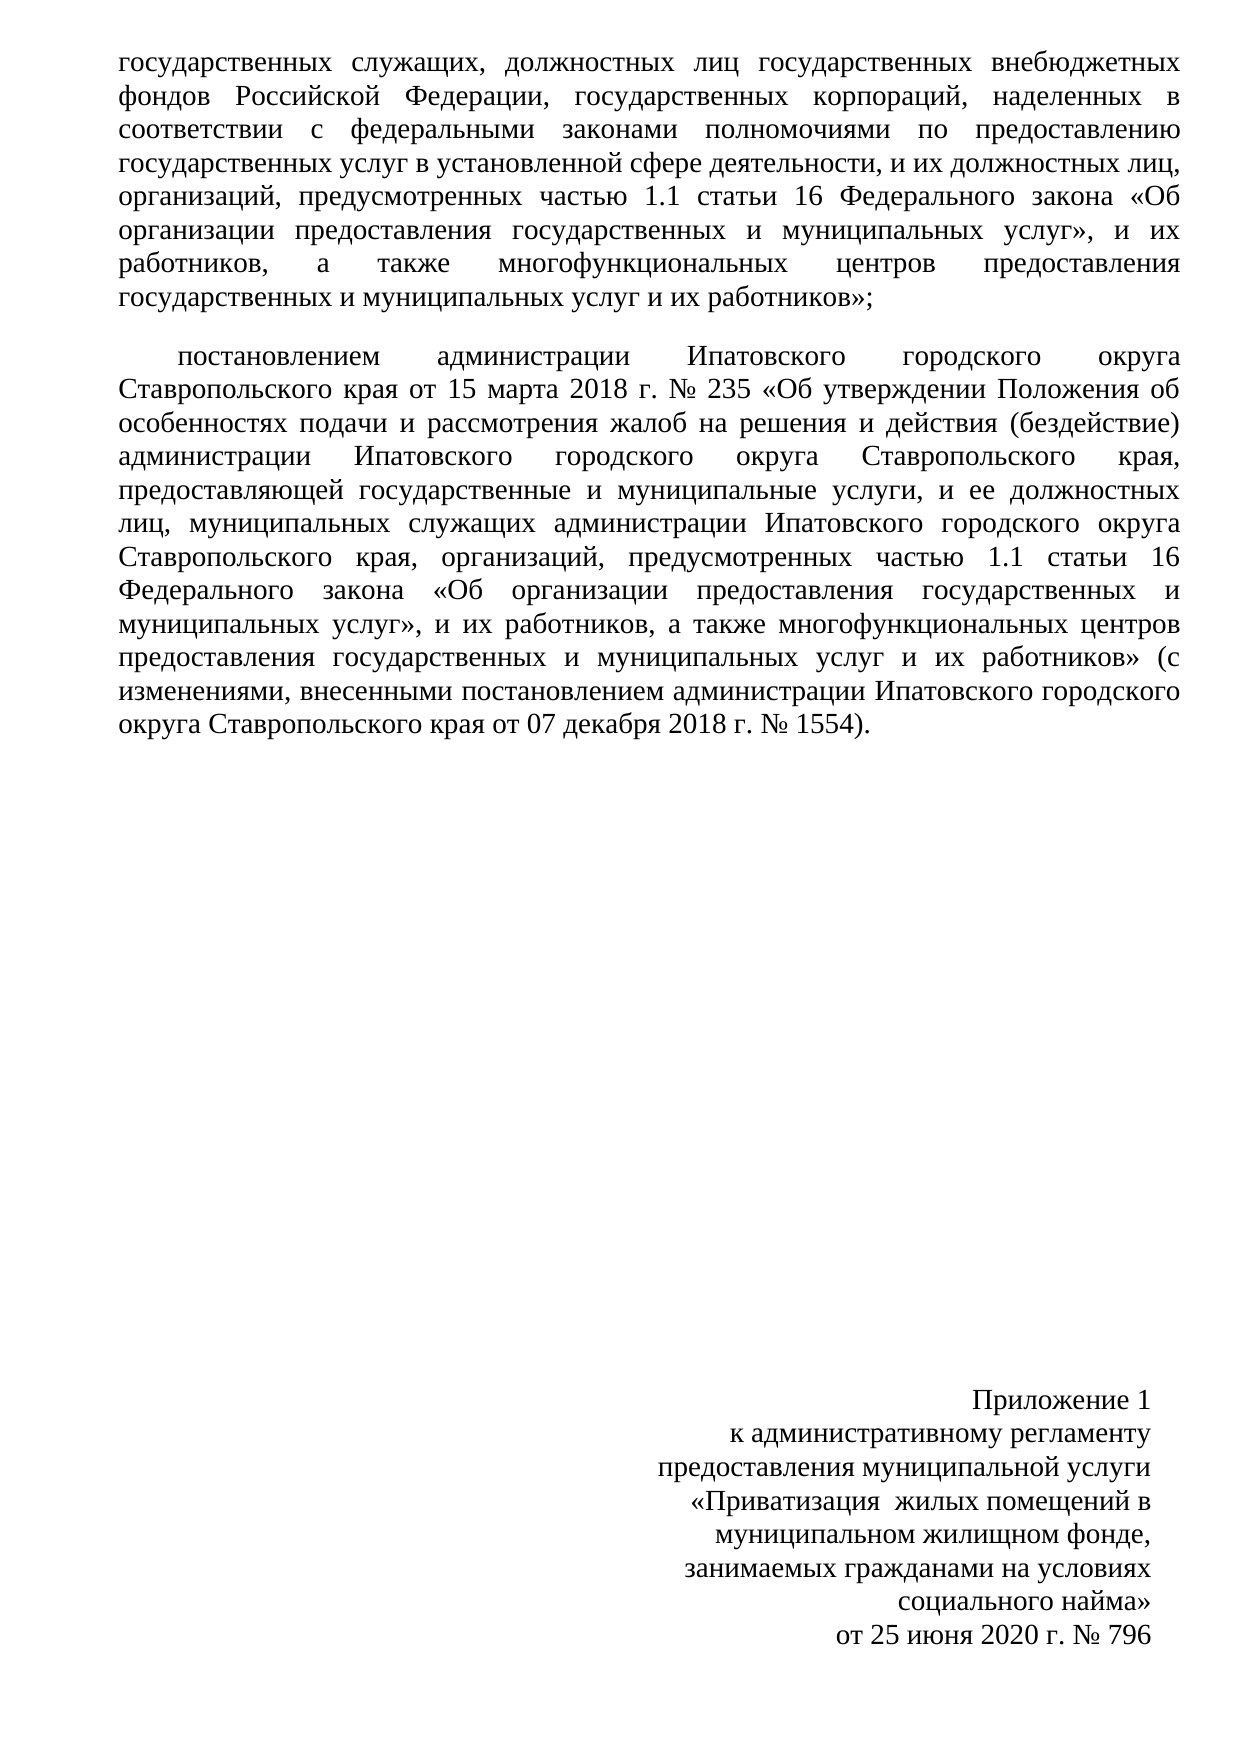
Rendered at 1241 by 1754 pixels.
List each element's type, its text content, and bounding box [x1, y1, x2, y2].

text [118, 44, 1181, 313]
text постановлением администрации Ипатовского городского округа Ставропольского края от 15 марта 2018 г. № 235 «Об утверждении Положения об особенностях подачи и рассмотрения жалоб на решения и действия (бездействие) администрации Ипатовского городского округа Ставропольского края, предоставляющей государственные и муниципальные услуги, и ее должностных лиц, муниципальных служащих администрации Ипатовского городского округа Ставропольского края, организаций, предусмотренных частью 1.1 статьи 16 Федерального закона «Об организации предоставления государственных и муниципальных услуг», и их работников, а также многофункциональных центров предоставления государственных и муниципальных услуг и их работников» (с изменениями, внесенными постановлением администрации Ипатовского городского округа Ставропольского края от 07 декабря 2018 г. № 1554). [118, 338, 1181, 740]
table_header Приложение 1 к административному регламенту предоставления муниципальной услуги «Приватизация жилых помещений в муниципальном жилищном фонде, занимаемых гражданами на условиях социального найма» от 25 июня 2020 г. № 796 [660, 1382, 1162, 1754]
